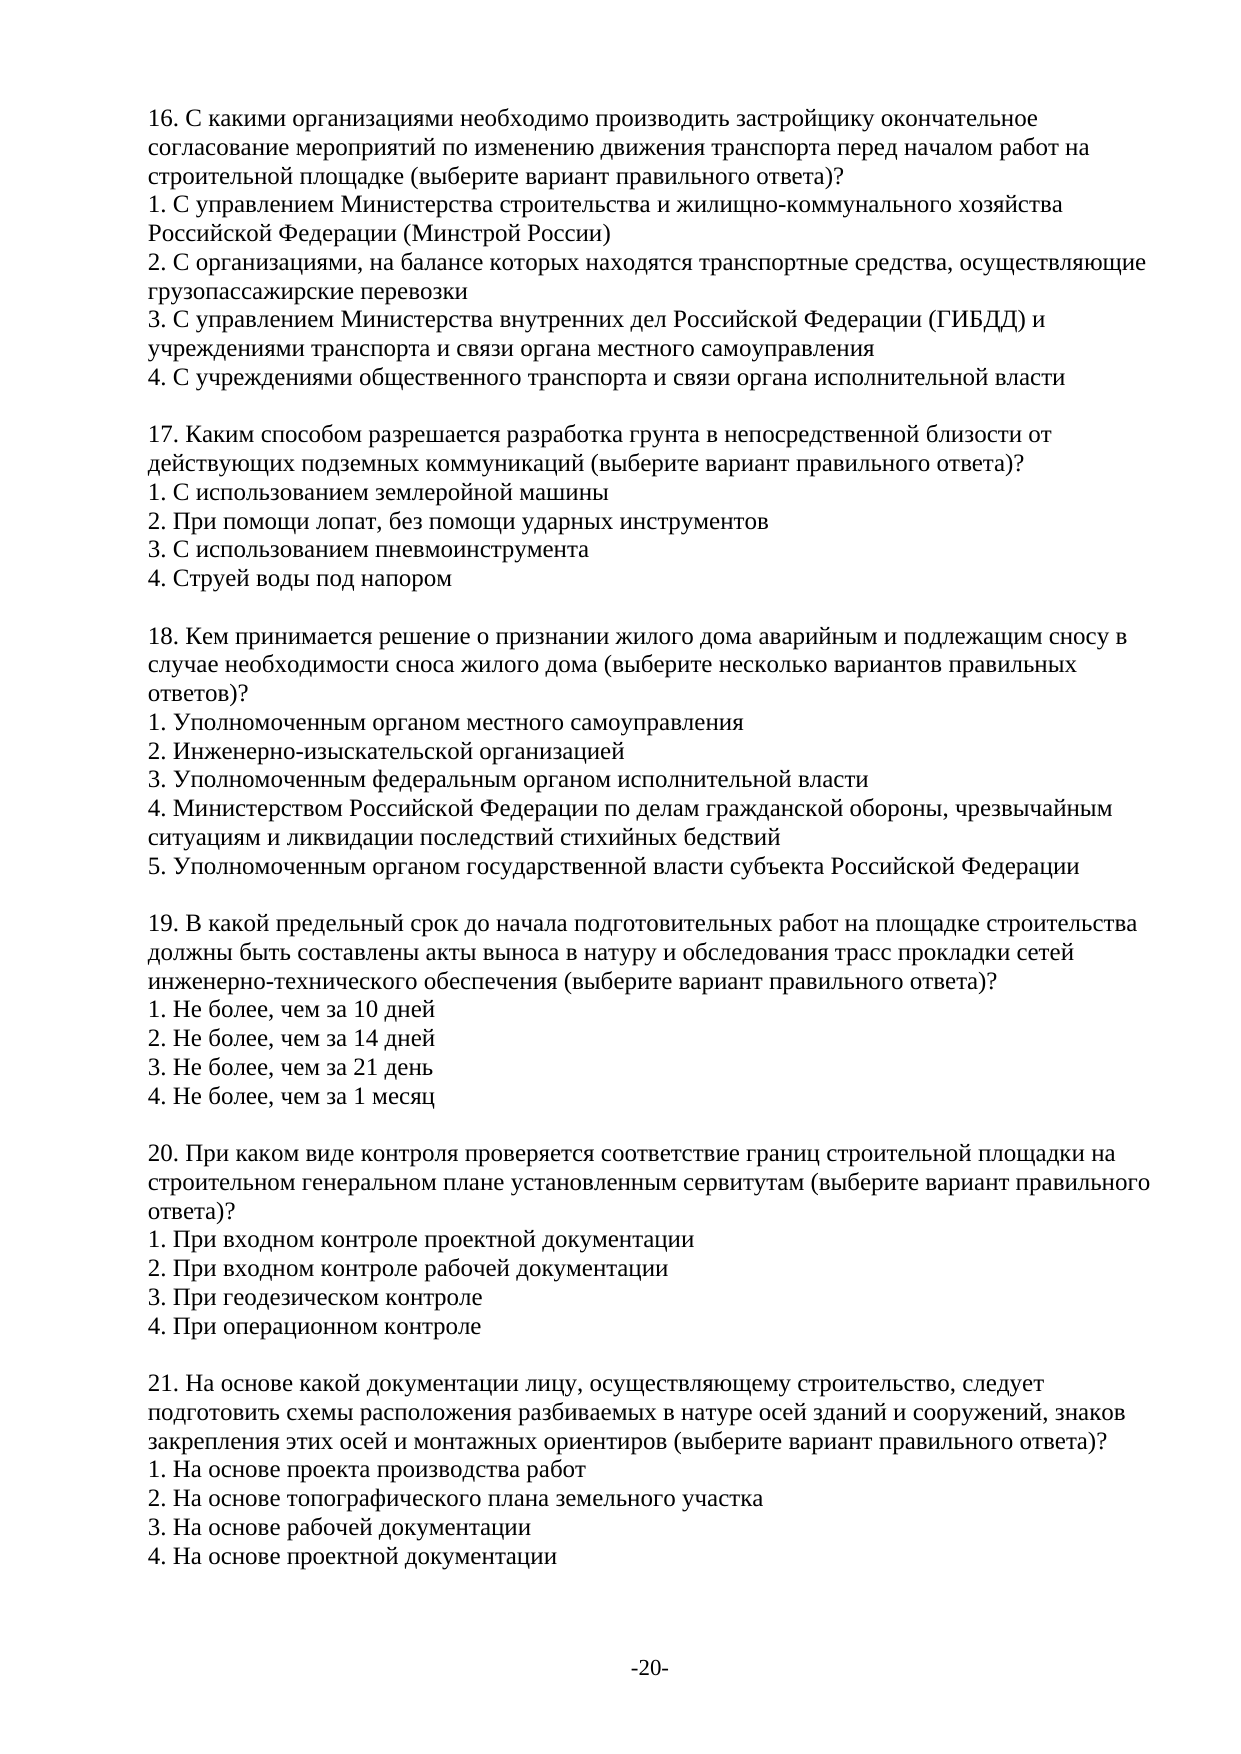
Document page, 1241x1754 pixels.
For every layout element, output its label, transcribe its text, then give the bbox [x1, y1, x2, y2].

text 1. Уполномоченным органом местного самоуправления [148, 707, 1152, 736]
text 4. Не более, чем за 1 месяц [148, 1081, 1152, 1109]
text 1. С управлением Министерства строительства и жилищно-коммунального хозяйства Российской Федерации (Минстрой России) [148, 189, 1152, 247]
text 21. На основе какой документации лицу, осуществляющему строительство, следует подготовить схемы расположения разбиваемых в натуре осей зданий и сооружений, знаков закрепления этих осей и монтажных ориентиров (выберите вариант правильного ответа)? [148, 1368, 1152, 1454]
text 4. Министерством Российской Федерации по делам гражданской обороны, чрезвычайным ситуациям и ликвидации последствий стихийных бедствий [148, 793, 1152, 851]
text 3. Уполномоченным федеральным органом исполнительной власти [148, 764, 1152, 793]
text 5. Уполномоченным органом государственной власти субъекта Российской Федерации [148, 851, 1152, 879]
text 2. Не более, чем за 14 дней [148, 1023, 1152, 1052]
text 1. При входном контроле проектной документации [148, 1224, 1152, 1253]
text 16. С какими организациями необходимо производить застройщику окончательное согласование мероприятий по изменению движения транспорта перед началом работ на строительной площадке (выберите вариант правильного ответа)? [148, 103, 1152, 189]
text 1. На основе проекта производства работ [148, 1454, 1152, 1483]
text 3. На основе рабочей документации [148, 1512, 1152, 1541]
text 1. С использованием землеройной машины [148, 477, 1152, 506]
text 3. Не более, чем за 21 день [148, 1052, 1152, 1081]
text 4. Струей воды под напором [148, 563, 1152, 592]
text 19. В какой предельный срок до начала подготовительных работ на площадке строительства должны быть составлены акты выноса в натуру и обследования трасс прокладки сетей инженерно-технического обеспечения (выберите вариант правильного ответа)? [148, 908, 1152, 994]
text 17. Каким способом разрешается разработка грунта в непосредственной близости от действующих подземных коммуникаций (выберите вариант правильного ответа)? [148, 419, 1152, 477]
text 2. Инженерно-изыскательской организацией [148, 736, 1152, 764]
text 2. С организациями, на балансе которых находятся транспортные средства, осуществляющие грузопассажирские перевозки [148, 247, 1152, 304]
text 4. При операционном контроле [148, 1311, 1152, 1339]
text 4. На основе проектной документации [148, 1541, 1152, 1569]
text 2. При помощи лопат, без помощи ударных инструментов [148, 506, 1152, 534]
text 18. Кем принимается решение о признании жилого дома аварийным и подлежащим сносу в случае необходимости сноса жилого дома (выберите несколько вариантов правильных ответов)? [148, 621, 1152, 707]
text 4. С учреждениями общественного транспорта и связи органа исполнительной власти [148, 362, 1152, 391]
text 20. При каком виде контроля проверяется соответствие границ строительной площадки на строительном генеральном плане установленным сервитутам (выберите вариант правильного ответа)? [148, 1138, 1152, 1224]
text 3. С управлением Министерства внутренних дел Российской Федерации (ГИБДД) и учреждениями транспорта и связи органа местного самоуправления [148, 304, 1152, 362]
text 2. На основе топографического плана земельного участка [148, 1483, 1152, 1512]
text 2. При входном контроле рабочей документации [148, 1253, 1152, 1282]
text 1. Не более, чем за 10 дней [148, 994, 1152, 1023]
text 3. С использованием пневмоинструмента [148, 534, 1152, 563]
text 3. При геодезическом контроле [148, 1282, 1152, 1311]
